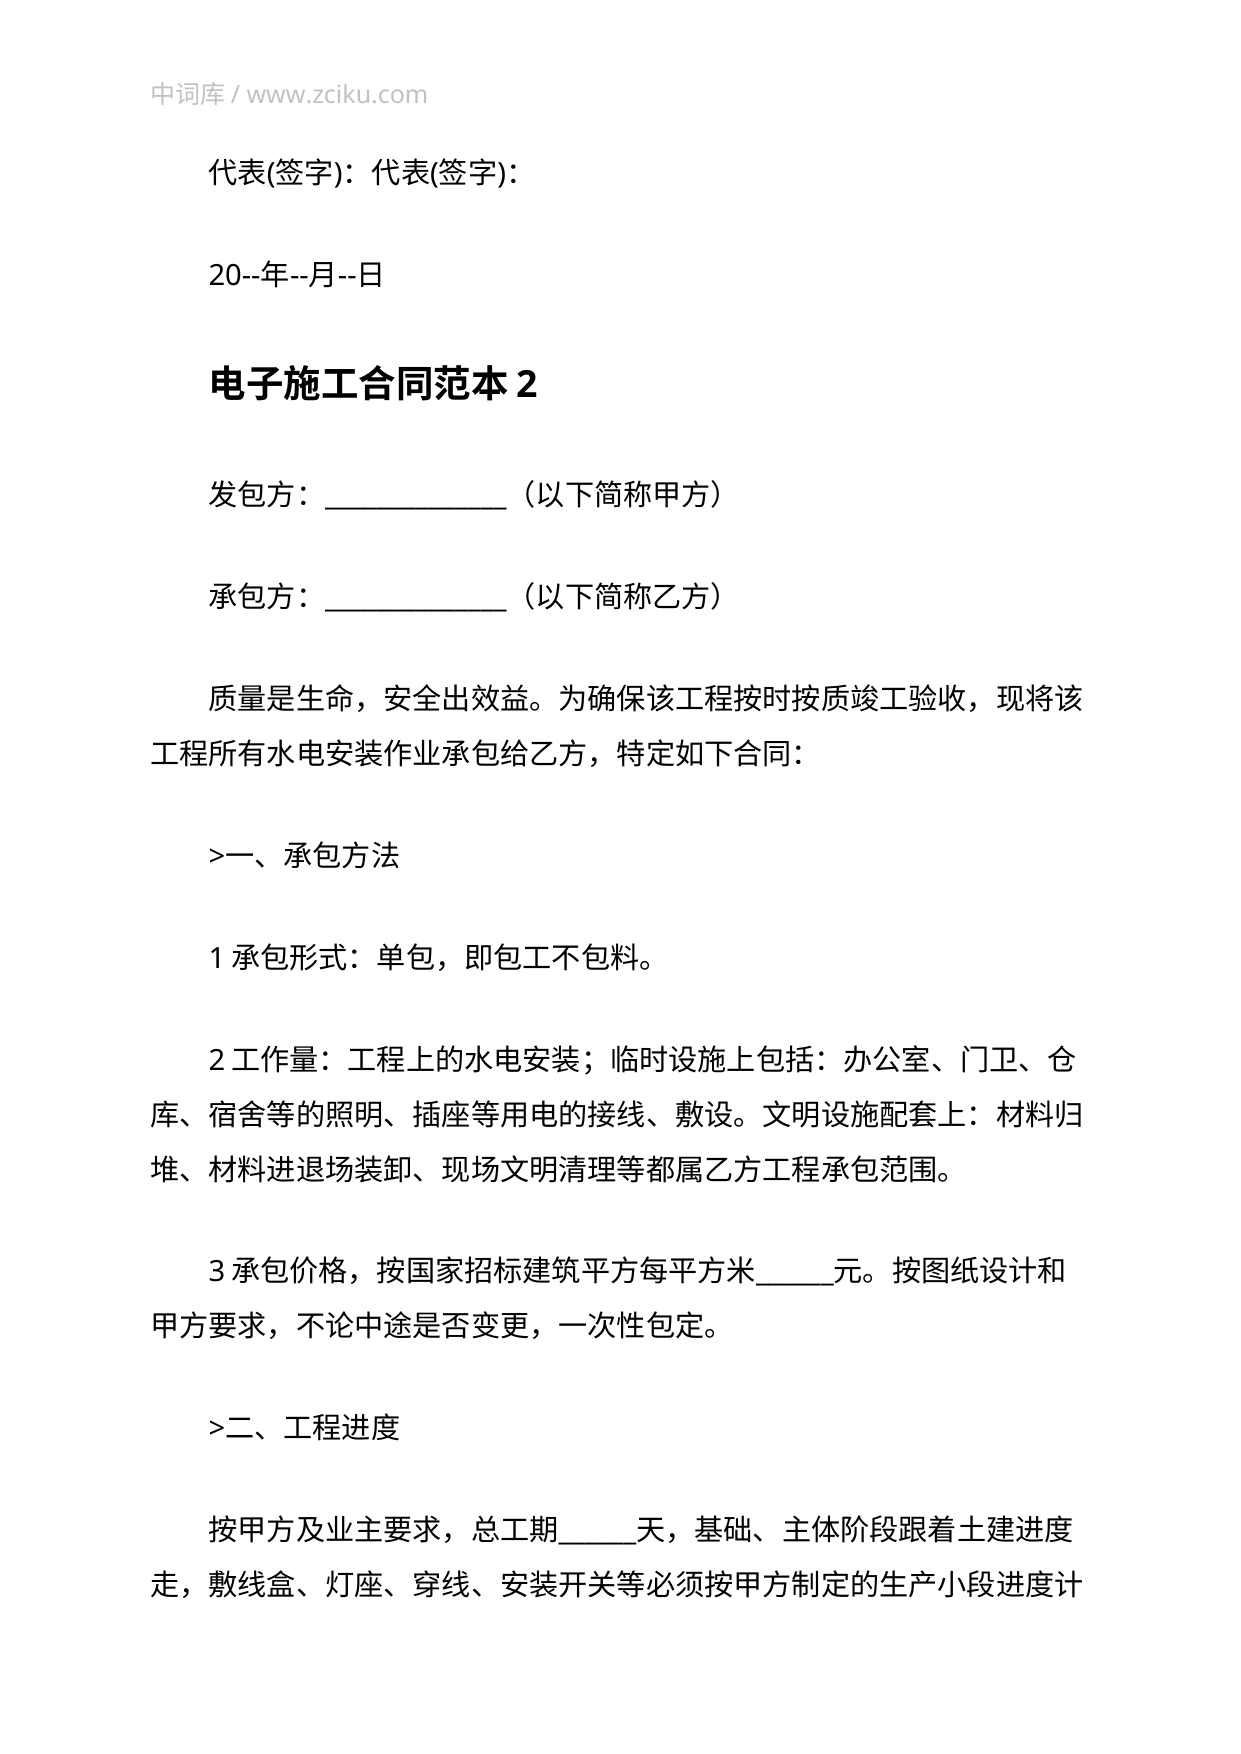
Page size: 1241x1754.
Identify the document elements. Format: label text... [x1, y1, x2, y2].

text >二、工程进度 [150, 1404, 1090, 1447]
text 2工作量：工程上的水电安装；临时设施上包括：办公室、门卫、仓库、宿舍等的照明、插座等用电的接线、敷设。文明设施配套上：材料归堆、材料进退场装卸、现场文明清理等都属乙方工程承包范围。 [150, 1036, 1090, 1188]
text 质量是生命，安全出效益。为确保该工程按时按质竣工验收，现将该工程所有水电安装作业承包给乙方，特定如下合同： [150, 676, 1090, 773]
text 电子施工合同范本2 [150, 354, 1090, 408]
text 发包方：______________（以下简称甲方） [150, 472, 1090, 514]
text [150, 1507, 1090, 1604]
text 1承包形式：单包，即包工不包料。 [150, 934, 1090, 977]
text >一、承包方法 [150, 832, 1090, 874]
text 代表(签字)：代表(签字)： [150, 150, 1090, 192]
text 承包方：______________（以下简称乙方） [150, 573, 1090, 616]
text 20--年--月--日 [150, 252, 1090, 294]
text 3承包价格，按国家招标建筑平方每平方米______元。按图纸设计和甲方要求，不论中途是否变更，一次性包定。 [150, 1248, 1090, 1345]
